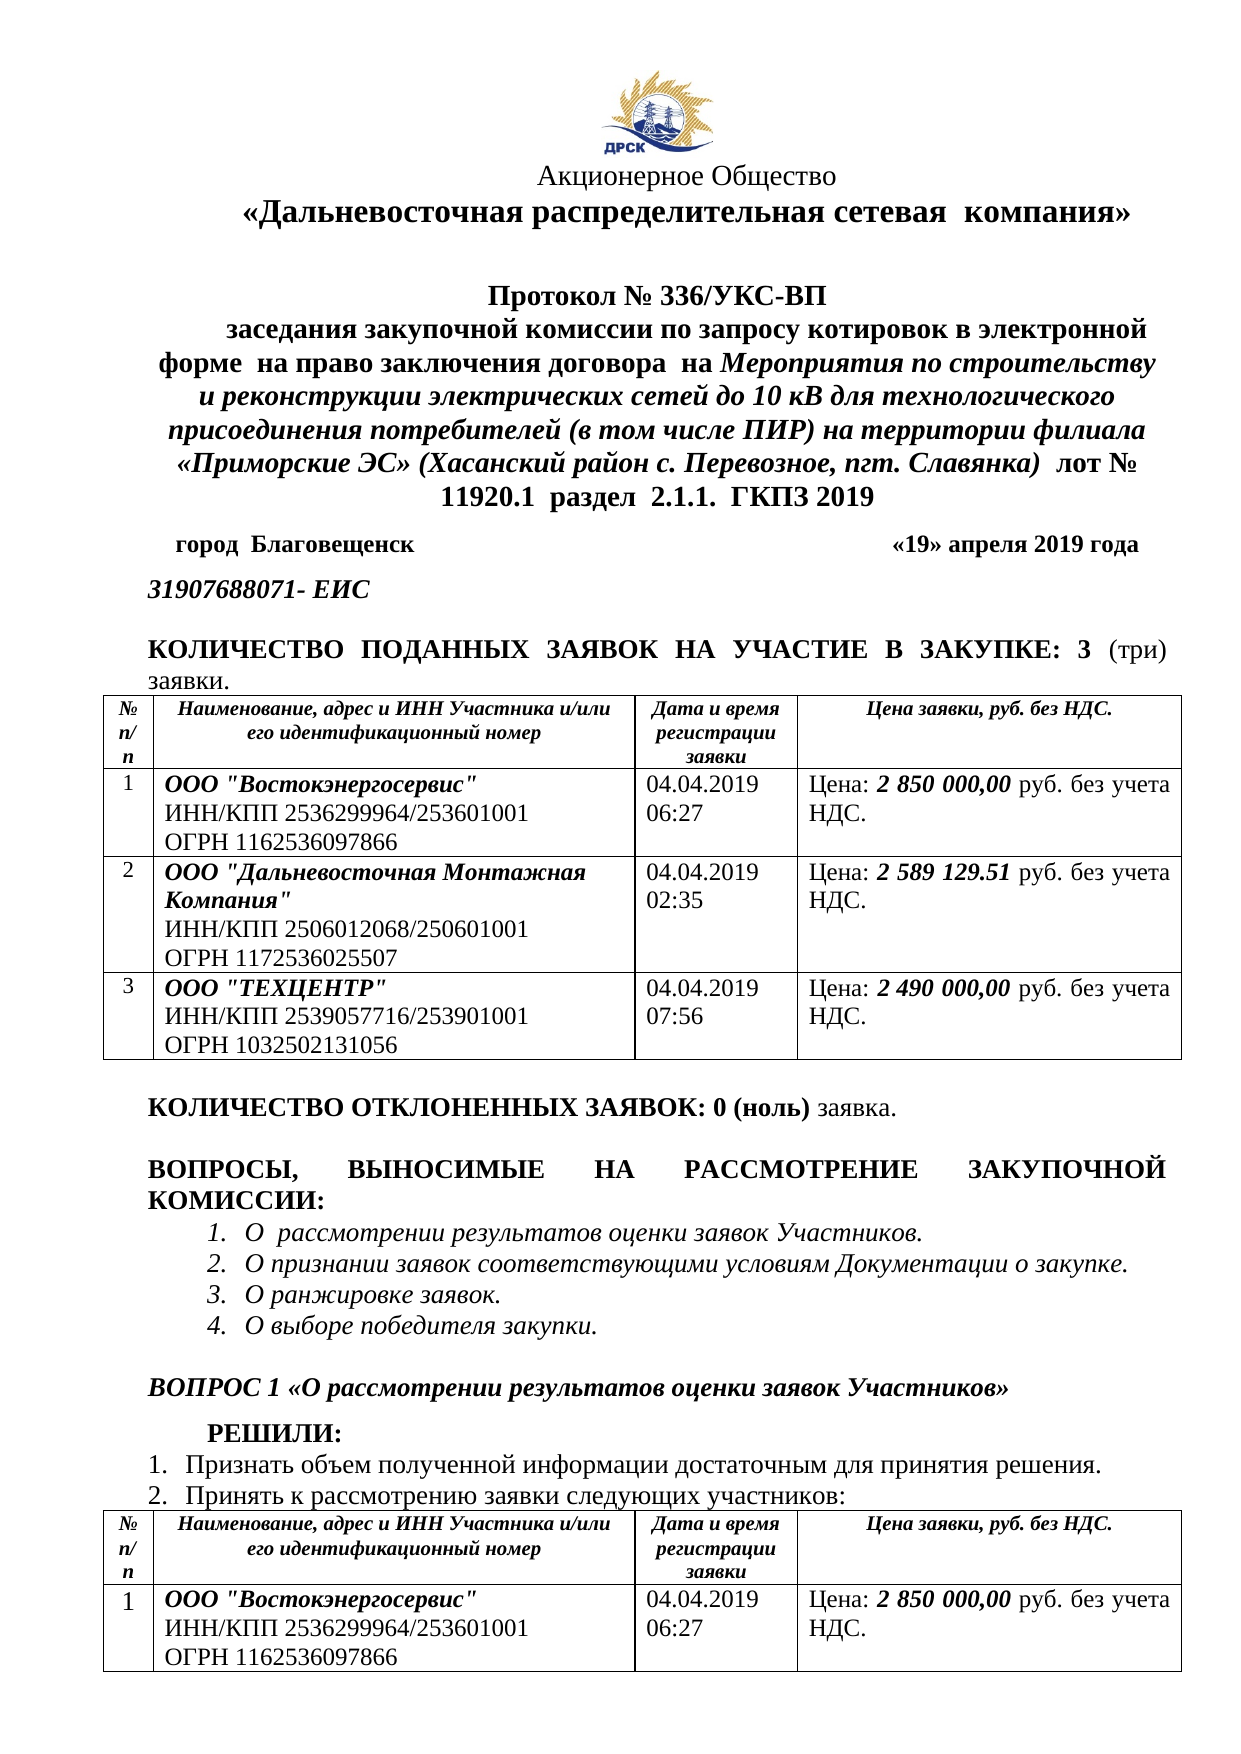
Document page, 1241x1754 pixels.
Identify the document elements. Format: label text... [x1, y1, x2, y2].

list Протокол № 336/УКС-ВП [148, 278, 1167, 311]
table_cell ООО "Востокэнергосервис" ИНН/КПП 2536299964/253601001 ОГРН 1162536097866 [154, 1585, 634, 1671]
list О ранжировке заявок. [207, 1278, 1167, 1309]
list Признать объем полученной информации достаточным для принятия решения. [148, 1448, 1167, 1479]
picture [601, 70, 714, 158]
text ВОПРОС 1 «О рассмотрении результатов оценки заявок Участников» [148, 1371, 1167, 1402]
list О рассмотрении результатов оценки заявок Участников. [207, 1216, 1167, 1247]
table_header Наименование, адрес и ИНН Участника и/или его идентификационный номер [154, 1511, 634, 1583]
table_cell 3 [104, 973, 153, 1059]
table_header город Благовещенск [164, 529, 707, 561]
table_cell Цена: 2 850 000,00 руб. без учета НДС. [798, 1585, 1181, 1671]
table_cell ООО "Востокэнергосервис" ИНН/КПП 2536299964/253601001 ОГРН 1162536097866 [154, 769, 634, 856]
table_cell 1 [104, 769, 153, 856]
list Принять к рассмотрению заявки следующих участников: [148, 1479, 1167, 1510]
table_header № п/п [104, 1511, 153, 1583]
table_cell Цена: 2 589 129.51 руб. без учета НДС. [798, 857, 1181, 972]
list 31907688071- ЕИС [148, 573, 1167, 604]
table_header № п/п [104, 696, 153, 768]
table_cell 04.04.2019 02:35 [636, 857, 797, 972]
table_header «19» апреля 2019 года [707, 529, 1150, 561]
text ВОПРОСЫ, ВЫНОСИМЫЕ НА РАССМОТРЕНИЕ ЗАКУПОЧНОЙ КОМИССИИ: [148, 1153, 1167, 1216]
table_cell 04.04.2019 06:27 [636, 1585, 797, 1671]
text КОЛИЧЕСТВО ПОДАННЫХ ЗАЯВОК НА УЧАСТИЕ В ЗАКУПКЕ: 3 (три) заявки. [148, 633, 1167, 695]
table_cell 2 [104, 857, 153, 972]
table_header Наименование, адрес и ИНН Участника и/или его идентификационный номер [154, 696, 634, 768]
table_header Дата и время регистрации заявки [636, 696, 797, 768]
text «Дальневосточная распределительная сетевая компания» [148, 192, 1167, 230]
table_cell ООО "ТЕХЦЕНТР" ИНН/КПП 2539057716/253901001 ОГРН 1032502131056 [154, 973, 634, 1059]
table_header Цена заявки, руб. без НДС. [798, 696, 1181, 768]
table_header Цена заявки, руб. без НДС. [798, 1511, 1181, 1583]
list О выборе победителя закупки. [207, 1309, 1167, 1340]
text КОЛИЧЕСТВО ОТКЛОНЕННЫХ ЗАЯВОК: 0 (ноль) заявка. [148, 1091, 1181, 1122]
list О признании заявок соответствующими условиям Документации о закупке. [207, 1247, 1167, 1278]
table_cell Цена: 2 850 000,00 руб. без учета НДС. [798, 769, 1181, 856]
table_cell ООО "Дальневосточная Монтажная Компания" ИНН/КПП 2506012068/250601001 ОГРН 1172536025507 [154, 857, 634, 972]
text заседания закупочной комиссии по запросу котировок в электронной форме на право заключения договора на Мероприятия по строительству и реконструкции электрических сетей до 10 кВ для технологического присоединения потребителей (в том числе ПИР) на территории филиала «Приморские ЭС» (Хасанский район с. Перевозное, пгт. Славянка) лот № 11920.1 раздел 2.1.1. ГКПЗ 2019 [148, 311, 1167, 513]
table_cell Цена: 2 490 000,00 руб. без учета НДС. [798, 973, 1181, 1059]
table_cell 1 [104, 1585, 153, 1671]
table_cell 04.04.2019 06:27 [636, 769, 797, 856]
text Акционерное Общество [148, 158, 1167, 192]
table_header Дата и время регистрации заявки [636, 1511, 797, 1583]
text РЕШИЛИ: [148, 1417, 1167, 1448]
table_cell 04.04.2019 07:56 [636, 973, 797, 1059]
